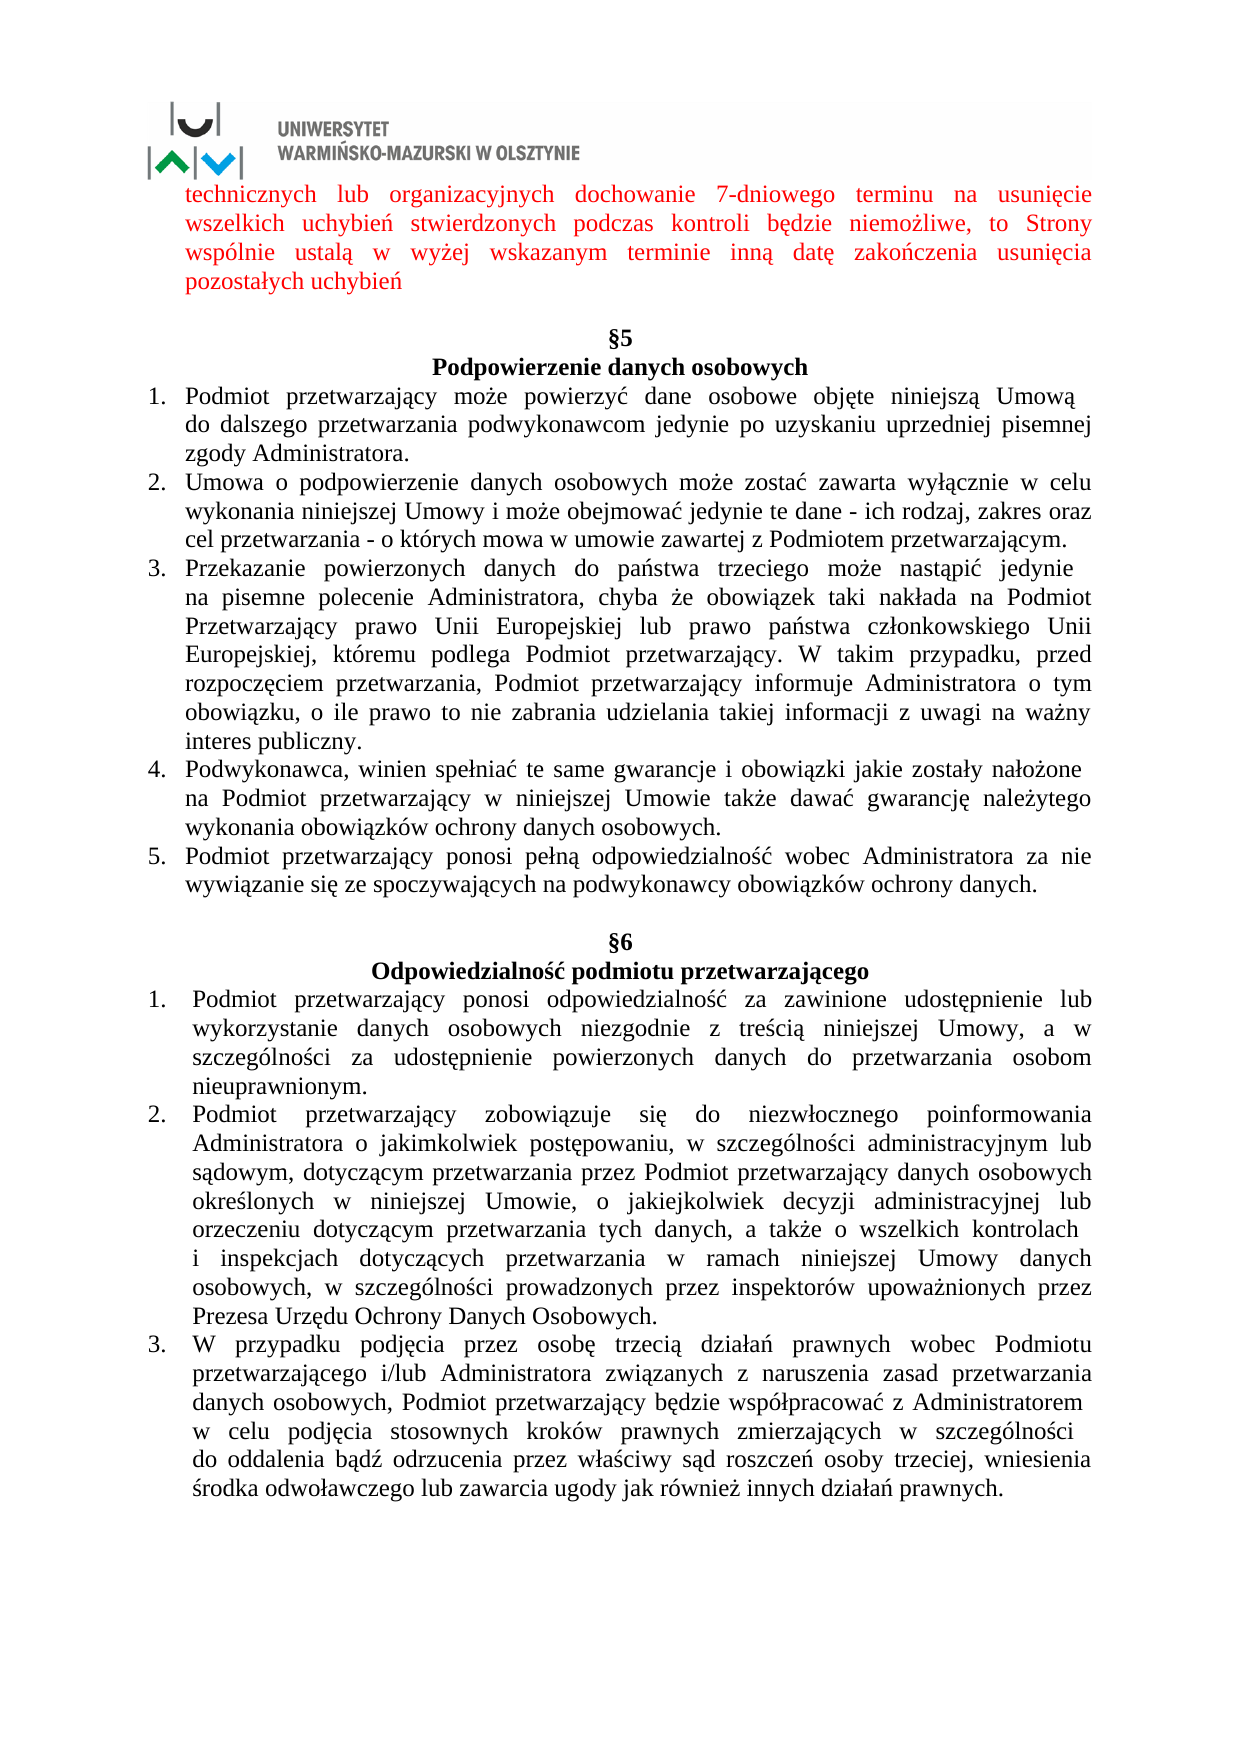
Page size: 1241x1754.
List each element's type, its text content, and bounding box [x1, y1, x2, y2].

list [148, 148, 1093, 294]
text Odpowiedzialność podmiotu przetwarzającego [148, 956, 1093, 984]
list Podmiot przetwarzający ponosi pełną odpowiedzialność wobec Administratora za nie wywiązanie się ze spoczywających na podwykonawcy obowiązków ochrony danych. [148, 841, 1093, 898]
list Podmiot przetwarzający zobowiązuje się do niezwłocznego poinformowania Administratora o jakimkolwiek postępowaniu, w szczególności administracyjnym lub sądowym, dotyczącym przetwarzania przez Podmiot przetwarzający danych osobowych określonych w niniejszej Umowie, o jakiejkolwiek decyzji administracyjnej lub orzeczeniu dotyczącym przetwarzania tych danych, a także o wszelkich kontrolach i inspekcjach dotyczących przetwarzania w ramach niniejszej Umowy danych osobowych, w szczególności prowadzonych przez inspektorów upoważnionych przez Prezesa Urzędu Ochrony Danych Osobowych. [148, 1099, 1093, 1329]
list Podmiot przetwarzający może powierzyć dane osobowe objęte niniejszą Umową do dalszego przetwarzania podwykonawcom jedynie po uzyskaniu uprzedniej pisemnej zgody Administratora. [148, 381, 1093, 467]
text §6 [148, 927, 1093, 956]
list Podmiot przetwarzający ponosi odpowiedzialność za zawinione udostępnienie lub wykorzystanie danych osobowych niezgodnie z treścią niniejszej Umowy, a w szczególności za udostępnienie powierzonych danych do przetwarzania osobom nieuprawnionym. [148, 984, 1093, 1099]
list Podwykonawca, winien spełniać te same gwarancje i obowiązki jakie zostały nałożone na Podmiot przetwarzający w niniejszej Umowie także dawać gwarancję należytego wykonania obowiązków ochrony danych osobowych. [148, 754, 1093, 841]
text §5 [148, 323, 1093, 352]
text Podpowierzenie danych osobowych [148, 352, 1093, 381]
list Przekazanie powierzonych danych do państwa trzeciego może nastąpić jedynie na pisemne polecenie Administratora, chyba że obowiązek taki nakłada na Podmiot Przetwarzający prawo Unii Europejskiej lub prawo państwa członkowskiego Unii Europejskiej, któremu podlega Podmiot przetwarzający. W takim przypadku, przed rozpoczęciem przetwarzania, Podmiot przetwarzający informuje Administratora o tym obowiązku, o ile prawo to nie zabrania udzielania takiej informacji z uwagi na ważny interes publiczny. [148, 553, 1093, 754]
list W przypadku podjęcia przez osobę trzecią działań prawnych wobec Podmiotu przetwarzającego i/lub Administratora związanych z naruszenia zasad przetwarzania danych osobowych, Podmiot przetwarzający będzie współpracować z Administratorem w celu podjęcia stosownych kroków prawnych zmierzających w szczególności do oddalenia bądź odrzucenia przez właściwy sąd roszczeń osoby trzeciej, wniesienia środka odwoławczego lub zawarcia ugody jak również innych działań prawnych. [148, 1329, 1093, 1502]
picture [147, 101, 1092, 180]
list Umowa o podpowierzenie danych osobowych może zostać zawarta wyłącznie w celu wykonania niniejszej Umowy i może obejmować jedynie te dane - ich rodzaj, zakres oraz cel przetwarzania - o których mowa w umowie zawartej z Podmiotem przetwarzającym. [148, 467, 1093, 553]
